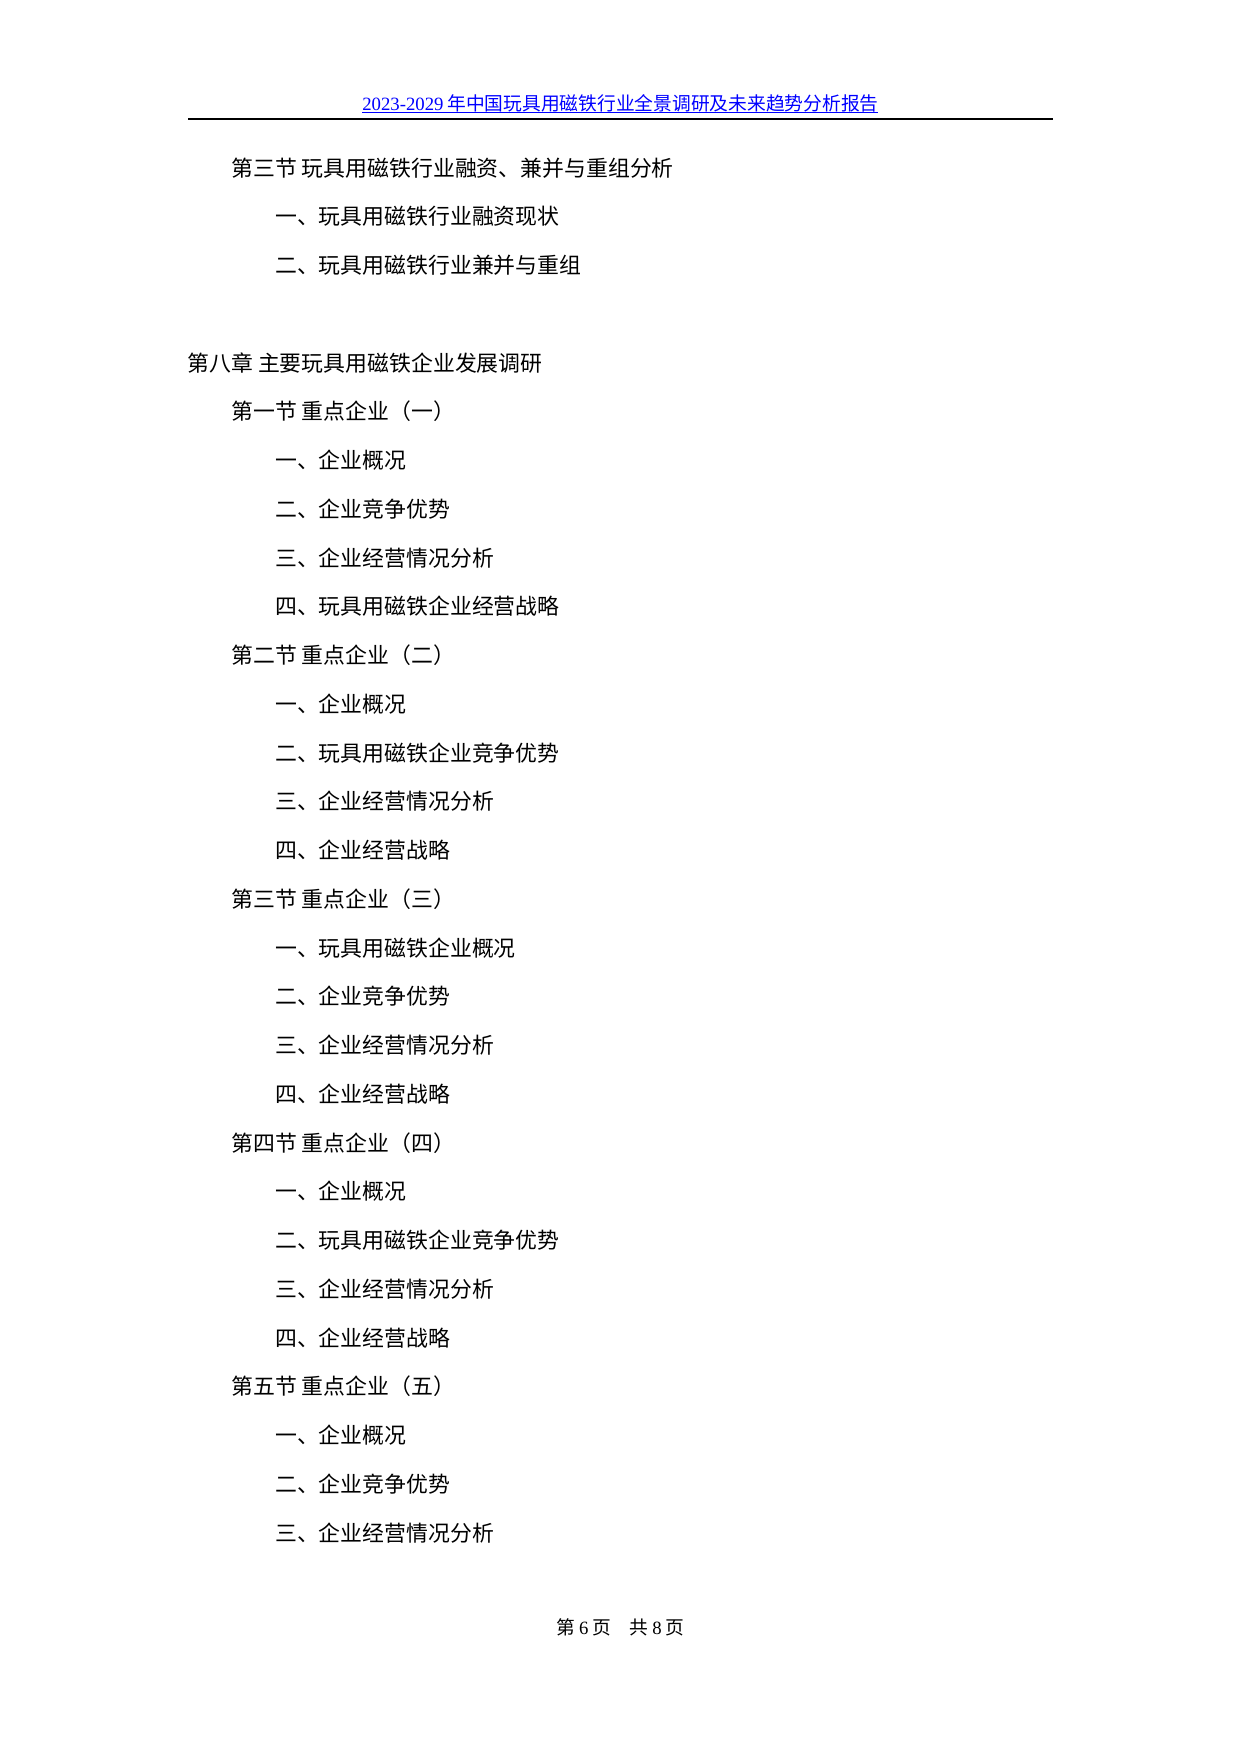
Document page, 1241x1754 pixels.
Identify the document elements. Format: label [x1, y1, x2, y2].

text [187, 150, 1053, 1548]
